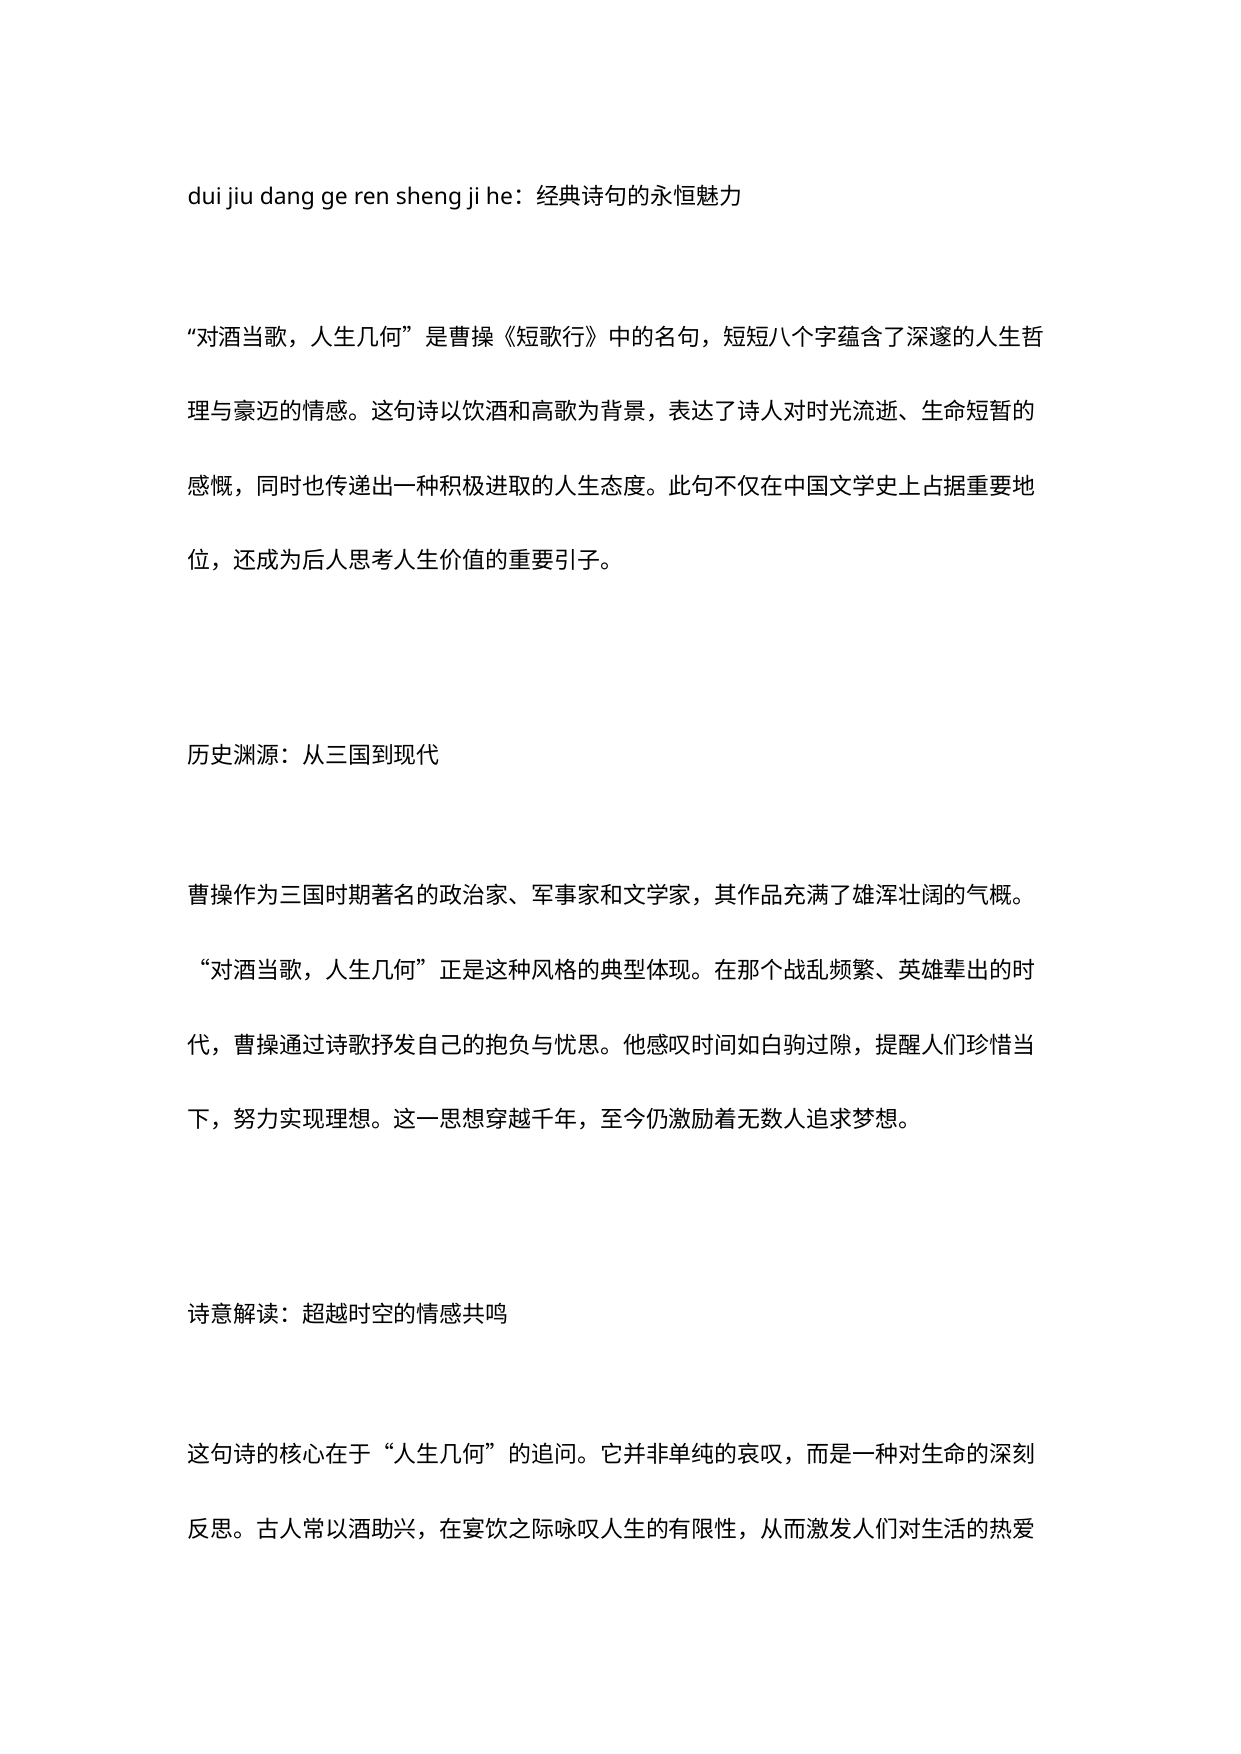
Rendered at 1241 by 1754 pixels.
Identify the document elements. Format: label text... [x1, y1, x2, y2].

text 诗意解读：超越时空的情感共鸣 [187, 1279, 1053, 1344]
text 历史渊源：从三国到现代 [187, 721, 1053, 786]
text dui jiu dang ge ren sheng ji he：经典诗句的永恒魅力 [187, 162, 1053, 227]
text 曹操作为三国时期著名的政治家、军事家和文学家，其作品充满了雄浑壮阔的气概。“对酒当歌，人生几何”正是这种风格的典型体现。在那个战乱频繁、英雄辈出的时代，曹操通过诗歌抒发自己的抱负与忧思。他感叹时间如白驹过隙，提醒人们珍惜当下，努力实现理想。这一思想穿越千年，至今仍激励着无数人追求梦想。 [187, 861, 1053, 1150]
text “对酒当歌，人生几何”是曹操《短歌行》中的名句，短短八个字蕴含了深邃的人生哲理与豪迈的情感。这句诗以饮酒和高歌为背景，表达了诗人对时光流逝、生命短暂的感慨，同时也传递出一种积极进取的人生态度。此句不仅在中国文学史上占据重要地位，还成为后人思考人生价值的重要引子。 [187, 302, 1053, 592]
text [187, 1420, 1053, 1560]
